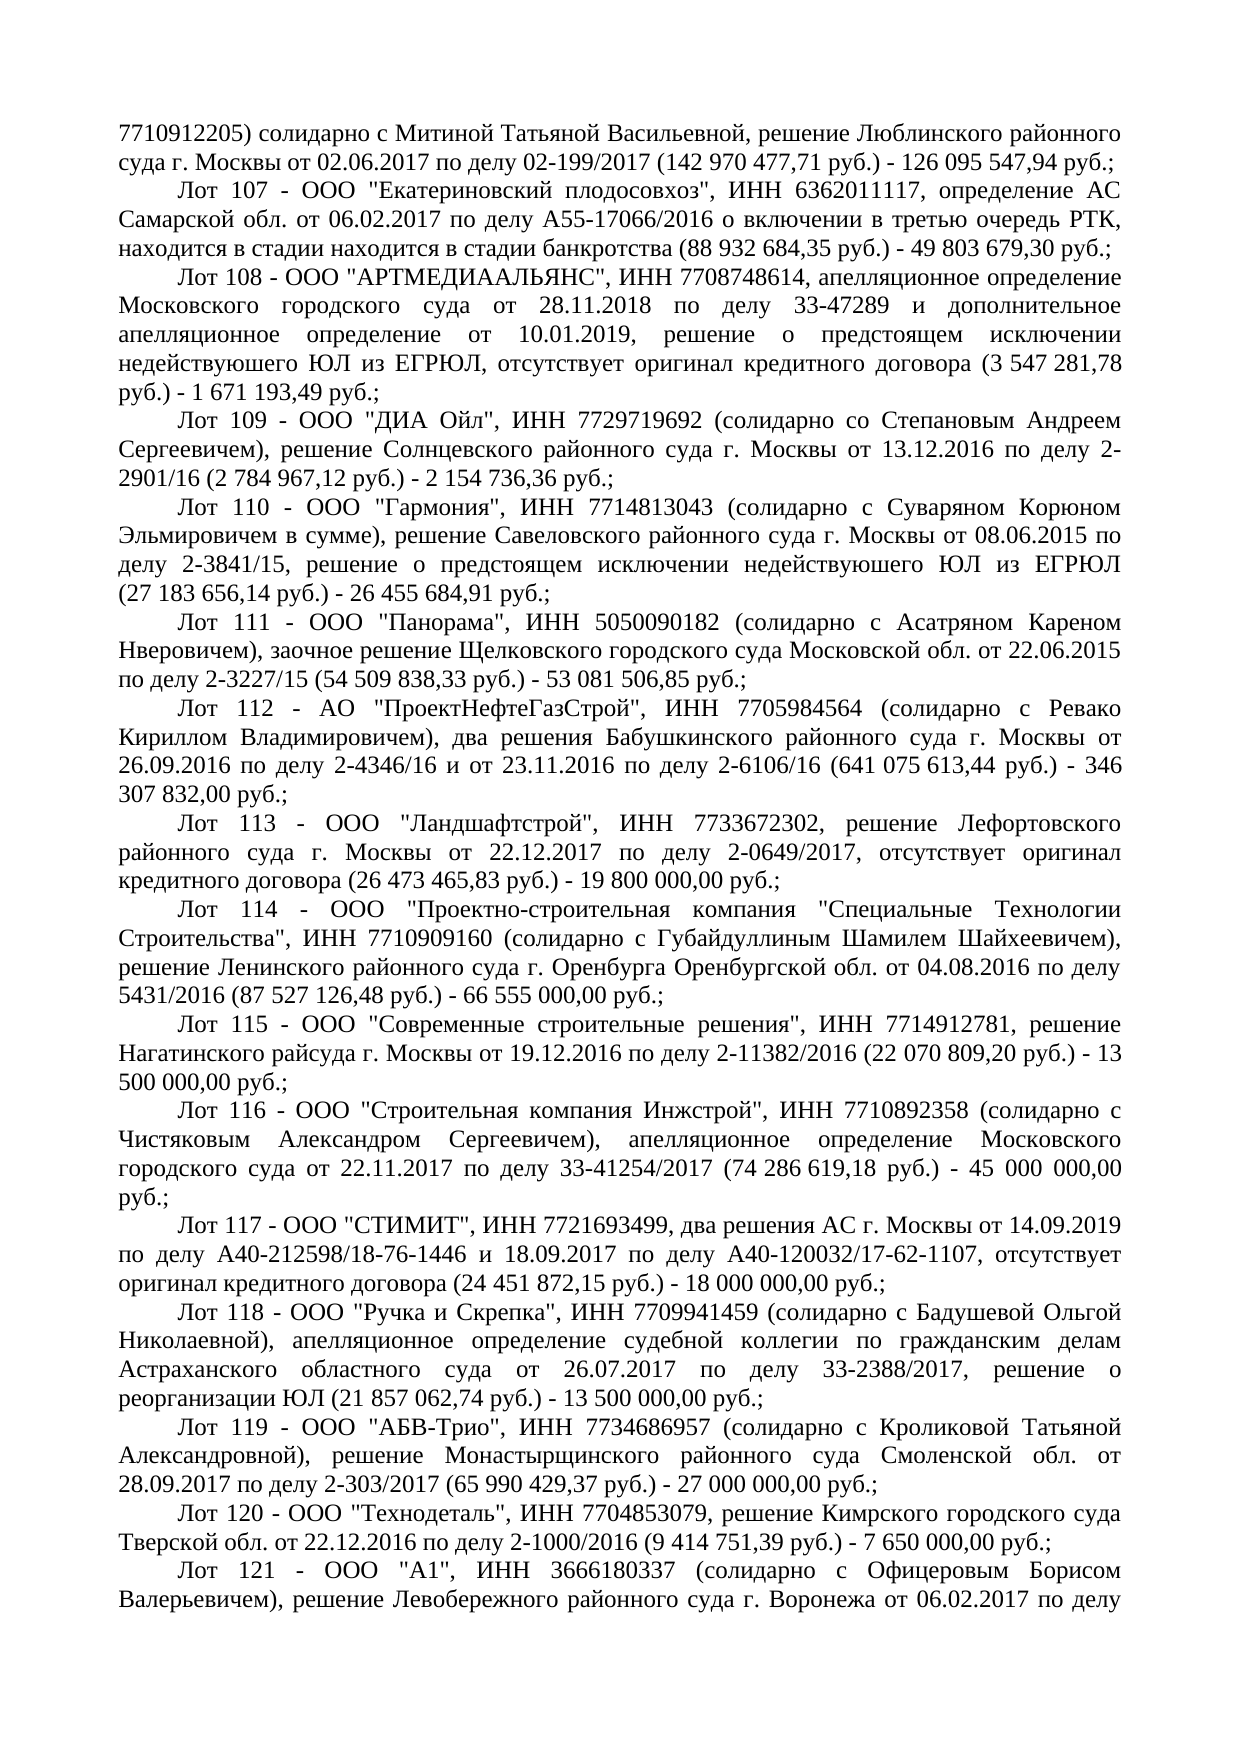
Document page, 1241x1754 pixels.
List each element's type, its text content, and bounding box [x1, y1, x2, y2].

text Лот 112 - АО "ПроектНефтеГазСтрой", ИНН 7705984564 (солидарно с Ревако Кириллом Владимировичем), два решения Бабушкинского районного суда г. Москвы от 26.09.2016 по делу 2-4346/16 и от 23.11.2016 по делу 2-6106/16 (641 075 613,44 руб.) - 346 307 832,00 руб.; [118, 693, 1122, 808]
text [118, 118, 1122, 176]
text Лот 109 - ООО "ДИА Ойл", ИНН 7729719692 (солидарно со Степановым Андреем Сергеевичем), решение Солнцевского районного суда г. Москвы от 13.12.2016 по делу 2-2901/16 (2 784 967,12 руб.) - 2 154 736,36 руб.; [118, 406, 1122, 492]
text Лот 113 - ООО "Ландшафтстрой", ИНН 7733672302, решение Лефортовского районного суда г. Москвы от 22.12.2017 по делу 2-0649/2017, отсутствует оригинал кредитного договора (26 473 465,83 руб.) - 19 800 000,00 руб.; [118, 808, 1122, 894]
text Лот 117 - ООО "СТИМИТ", ИНН 7721693499, два решения АС г. Москвы от 14.09.2019 по делу А40-212598/18-76-1446 и 18.09.2017 по делу А40-120032/17-62-1107, отсутствует оригинал кредитного договора (24 451 872,15 руб.) - 18 000 000,00 руб.; [118, 1211, 1122, 1297]
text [118, 1556, 1122, 1613]
text Лот 120 - ООО "Технодеталь", ИНН 7704853079, решение Кимрского городского суда Тверской обл. от 22.12.2016 по делу 2-1000/2016 (9 414 751,39 руб.) - 7 650 000,00 руб.; [118, 1498, 1122, 1556]
text Лот 108 - ООО "АРТМЕДИААЛЬЯНС", ИНН 7708748614, апелляционное определение Московского городского суда от 28.11.2018 по делу 33-47289 и дополнительное апелляционное определение от 10.01.2019, решение о предстоящем исключении недействуюшего ЮЛ из ЕГРЮЛ, отсутствует оригинал кредитного договора (3 547 281,78 руб.) - 1 671 193,49 руб.; [118, 262, 1122, 406]
text Лот 118 - ООО "Ручка и Скрепка", ИНН 7709941459 (солидарно с Бадушевой Ольгой Николаевной), апелляционное определение судебной коллегии по гражданским делам Астраханского областного суда от 26.07.2017 по делу 33-2388/2017, решение о реорганизации ЮЛ (21 857 062,74 руб.) - 13 500 000,00 руб.; [118, 1297, 1122, 1412]
text Лот 107 - ООО "Екатериновский плодосовхоз", ИНН 6362011117, определение АС Самарской обл. от 06.02.2017 по делу А55-17066/2016 о включении в третью очередь РТК, находится в стадии находится в стадии банкротства (88 932 684,35 руб.) - 49 803 679,30 руб.; [118, 176, 1122, 262]
text Лот 116 - ООО "Строительная компания Инжстрой", ИНН 7710892358 (солидарно с Чистяковым Александром Сергеевичем), апелляционное определение Московского городского суда от 22.11.2017 по делу 33-41254/2017 (74 286 619,18 руб.) - 45 000 000,00 руб.; [118, 1096, 1122, 1211]
text Лот 111 - ООО "Панорама", ИНН 5050090182 (солидарно с Асатряном Кареном Нверовичем), заочное решение Щелковского городского суда Московской обл. от 22.06.2015 по делу 2-3227/15 (54 509 838,33 руб.) - 53 081 506,85 руб.; [118, 607, 1122, 693]
text Лот 114 - ООО "Проектно-строительная компания "Специальные Технологии Строительства", ИНН 7710909160 (солидарно с Губайдуллиным Шамилем Шайхеевичем), решение Ленинского районного суда г. Оренбурга Оренбургской обл. от 04.08.2016 по делу 5431/2016 (87 527 126,48 руб.) - 66 555 000,00 руб.; [118, 894, 1122, 1009]
text Лот 110 - ООО "Гармония", ИНН 7714813043 (солидарно с Суваряном Корюном Эльмировичем в сумме), решение Савеловского районного суда г. Москвы от 08.06.2015 по делу 2-3841/15, решение о предстоящем исключении недействуюшего ЮЛ из ЕГРЮЛ (27 183 656,14 руб.) - 26 455 684,91 руб.; [118, 492, 1122, 607]
text Лот 115 - ООО "Современные строительные решения", ИНН 7714912781, решение Нагатинского райсуда г. Москвы от 19.12.2016 по делу 2-11382/2016 (22 070 809,20 руб.) - 13 500 000,00 руб.; [118, 1009, 1122, 1096]
text Лот 119 - ООО "АБВ-Трио", ИНН 7734686957 (солидарно с Кроликовой Татьяной Александровной), решение Монастырщинского районного суда Смоленской обл. от 28.09.2017 по делу 2-303/2017 (65 990 429,37 руб.) - 27 000 000,00 руб.; [118, 1412, 1122, 1498]
